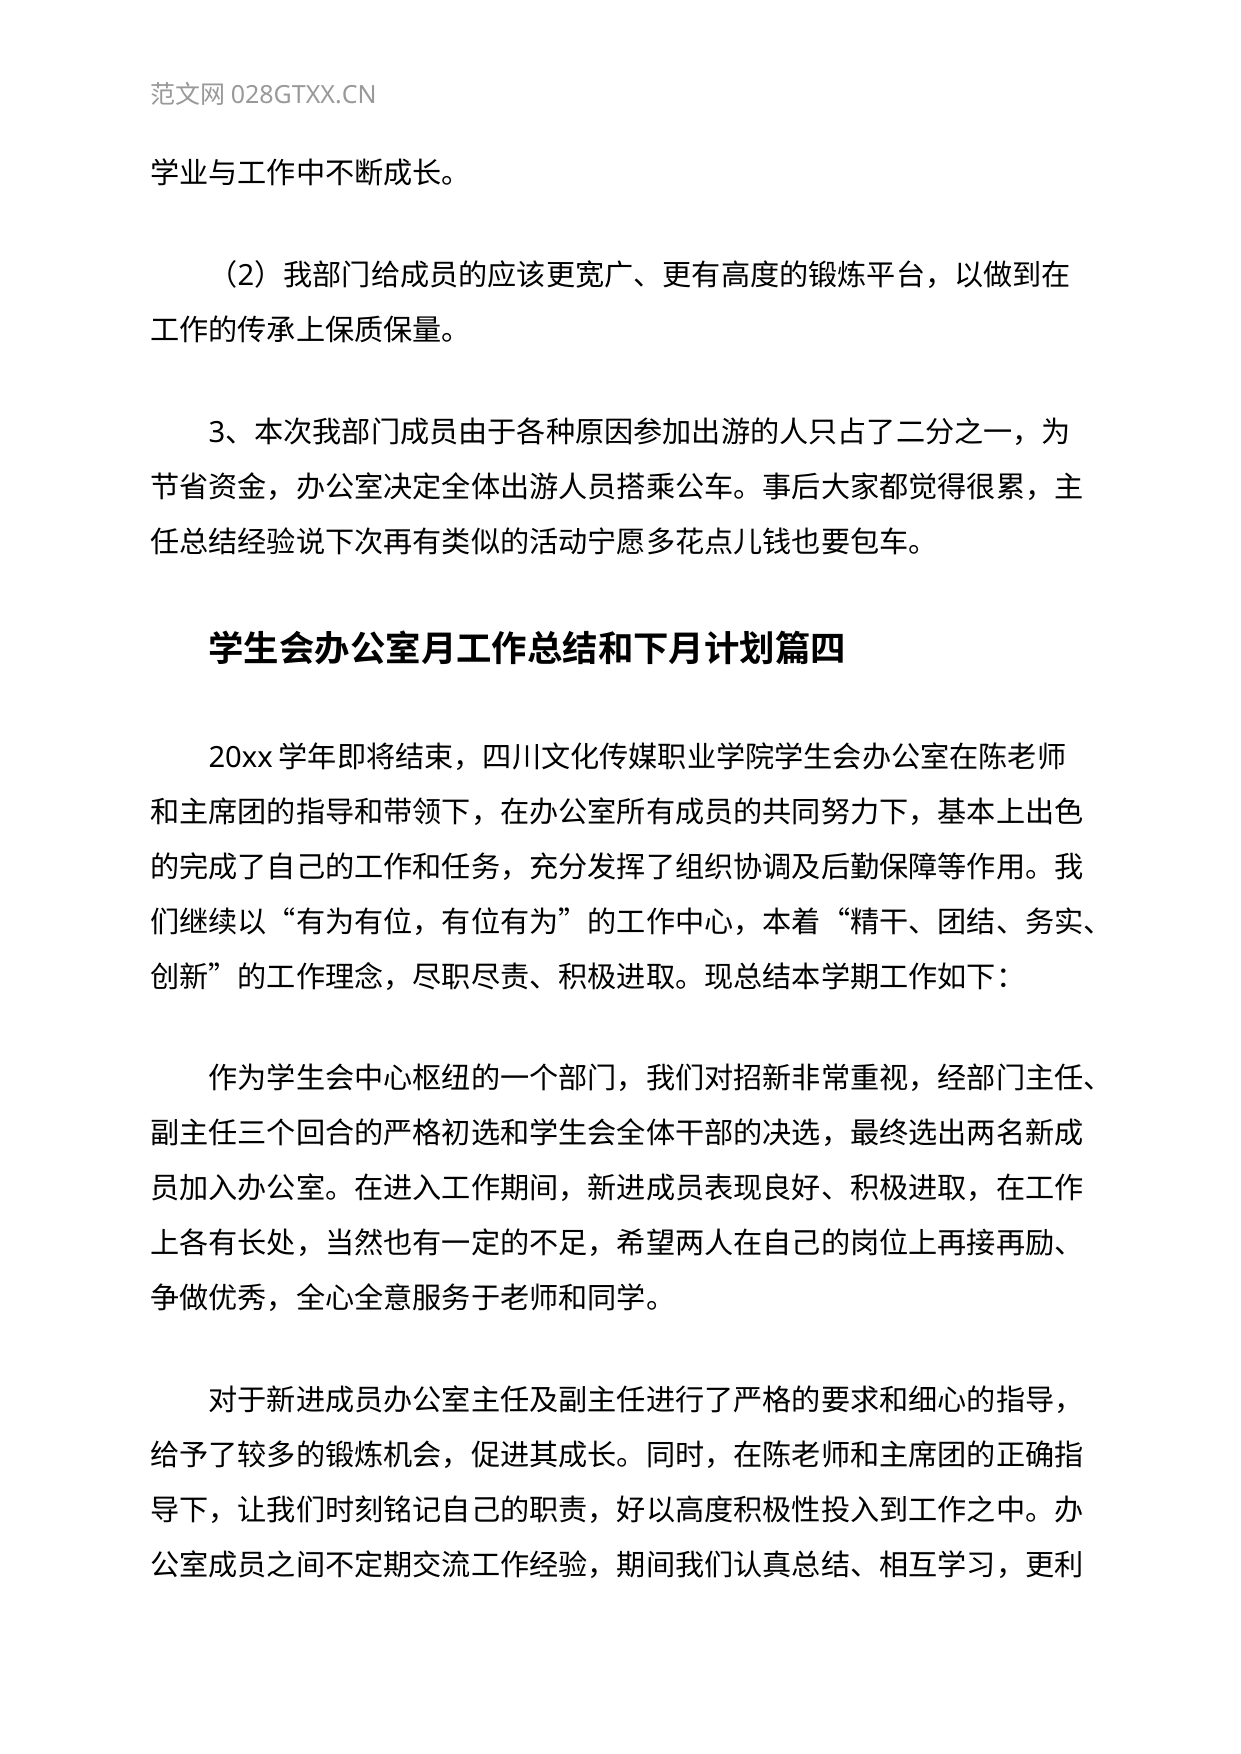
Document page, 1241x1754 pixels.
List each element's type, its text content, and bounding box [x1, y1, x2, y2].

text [150, 150, 1090, 192]
text （2）我部门给成员的应该更宽广、更有高度的锻炼平台，以做到在工作的传承上保质保量。 [150, 252, 1090, 349]
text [150, 1376, 1090, 1583]
text 学生会办公室月工作总结和下月计划篇四 [150, 620, 1090, 671]
text 3、本次我部门成员由于各种原因参加出游的人只占了二分之一，为节省资金，办公室决定全体出游人员搭乘公车。事后大家都觉得很累，主任总结经验说下次再有类似的活动宁愿多花点儿钱也要包车。 [150, 408, 1090, 561]
text 作为学生会中心枢纽的一个部门，我们对招新非常重视，经部门主任、副主任三个回合的严格初选和学生会全体干部的决选，最终选出两名新成员加入办公室。在进入工作期间，新进成员表现良好、积极进取，在工作上各有长处，当然也有一定的不足，希望两人在自己的岗位上再接再励、争做优秀，全心全意服务于老师和同学。 [150, 1055, 1090, 1317]
text 20xx学年即将结束，四川文化传媒职业学院学生会办公室在陈老师和主席团的指导和带领下，在办公室所有成员的共同努力下，基本上出色的完成了自己的工作和任务，充分发挥了组织协调及后勤保障等作用。我们继续以“有为有位，有位有为”的工作中心，本着“精干、团结、务实、创新”的工作理念，尽职尽责、积极进取。现总结本学期工作如下： [150, 734, 1090, 996]
